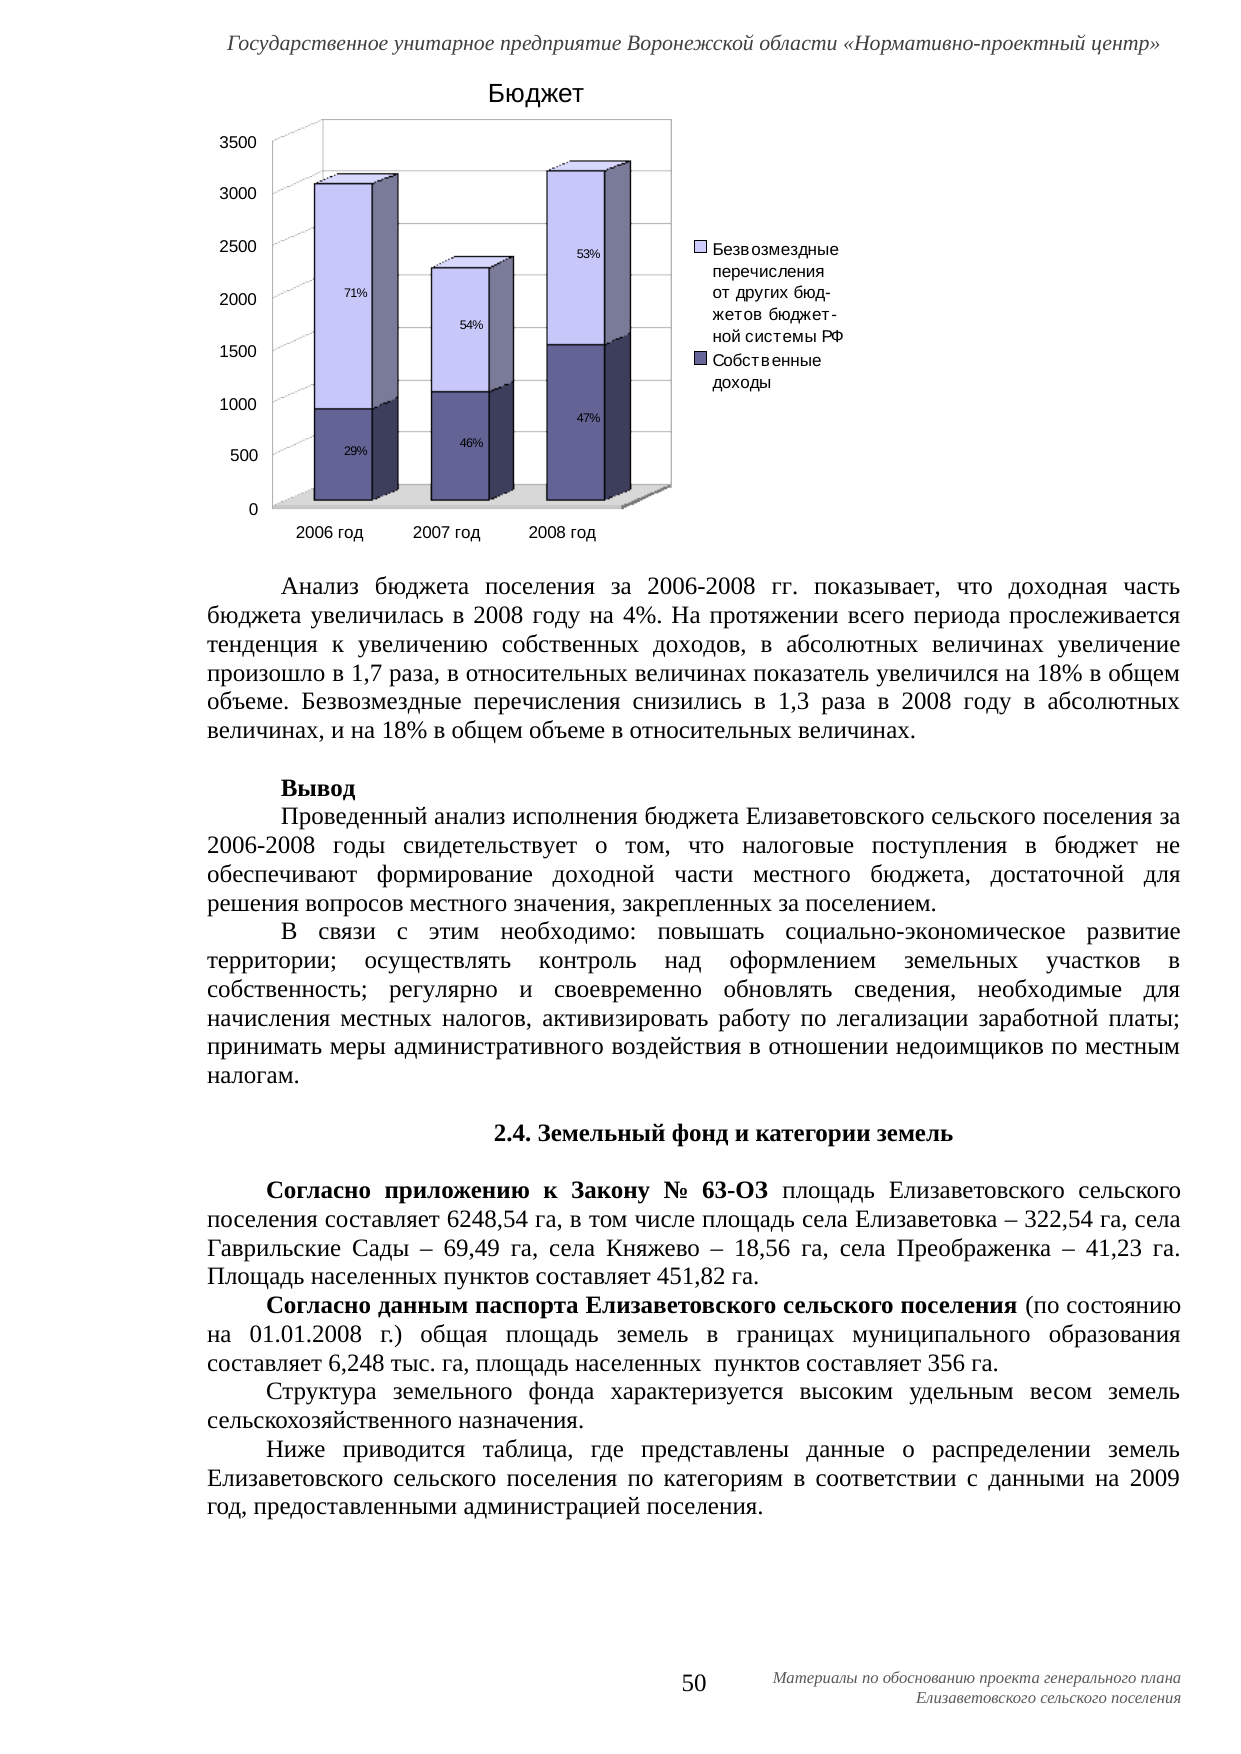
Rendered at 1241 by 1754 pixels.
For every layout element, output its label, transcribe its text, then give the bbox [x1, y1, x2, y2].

text Согласно приложению к Закону № 63-ОЗ площадь Елизаветовского сельского поселения составляет 6248,54 га, в том числе площадь села Елизаветовка – 322,54 га, села Гаврильские Сады – 69,49 га, села Княжево – 18,56 га, села Преображенка – 41,23 га. Площадь населенных пунктов составляет 451,82 га. [207, 1175, 1181, 1290]
text Вывод [207, 773, 1181, 801]
text Анализ бюджета поселения за 2006-2008 гг. показывает, что доходная часть бюджета увеличилась в 2008 году на 4%. На протяжении всего периода прослеживается тенденция к увеличению собственных доходов, в абсолютных величинах увеличение произошло в 1,7 раза, в относительных величинах показатель увеличился на 18% в общем объеме. Безвозмездные перечисления снизились в 1,3 раза в 2008 году в абсолютных величинах, и на 18% в общем объеме в относительных величинах. [207, 571, 1181, 744]
text Проведенный анализ исполнения бюджета Елизаветовского сельского поселения за 2006-2008 годы свидетельствует о том, что налоговые поступления в бюджет не обеспечивают формирование доходной части местного бюджета, достаточной для решения вопросов местного значения, закрепленных за поселением. [207, 801, 1181, 916]
text Согласно данным паспорта Елизаветовского сельского поселения (по состоянию на 01.01.2008 г.) общая площадь земель в границах муниципального образования составляет 6,248 тыс. га, площадь населенных пунктов составляет 356 га. [207, 1290, 1181, 1376]
text 2.4. Земельный фонд и категории земель [207, 1118, 1181, 1146]
text Структура земельного фонда характеризуется высоким удельным весом земель сельскохозяйственного назначения. [207, 1376, 1181, 1434]
text Ниже приводится таблица, где представлены данные о распределении земель Елизаветовского сельского поселения по категориям в соответствии с данными на 2009 год, предоставленными администрацией поселения. [207, 1434, 1181, 1520]
text В связи с этим необходимо: повышать социально-экономическое развитие территории; осуществлять контроль над оформлением земельных участков в собственность; регулярно и своевременно обновлять сведения, необходимые для начисления местных налогов, активизировать работу по легализации заработной платы; принимать меры административного воздействия в отношении недоимщиков по местным налогам. [207, 916, 1181, 1089]
